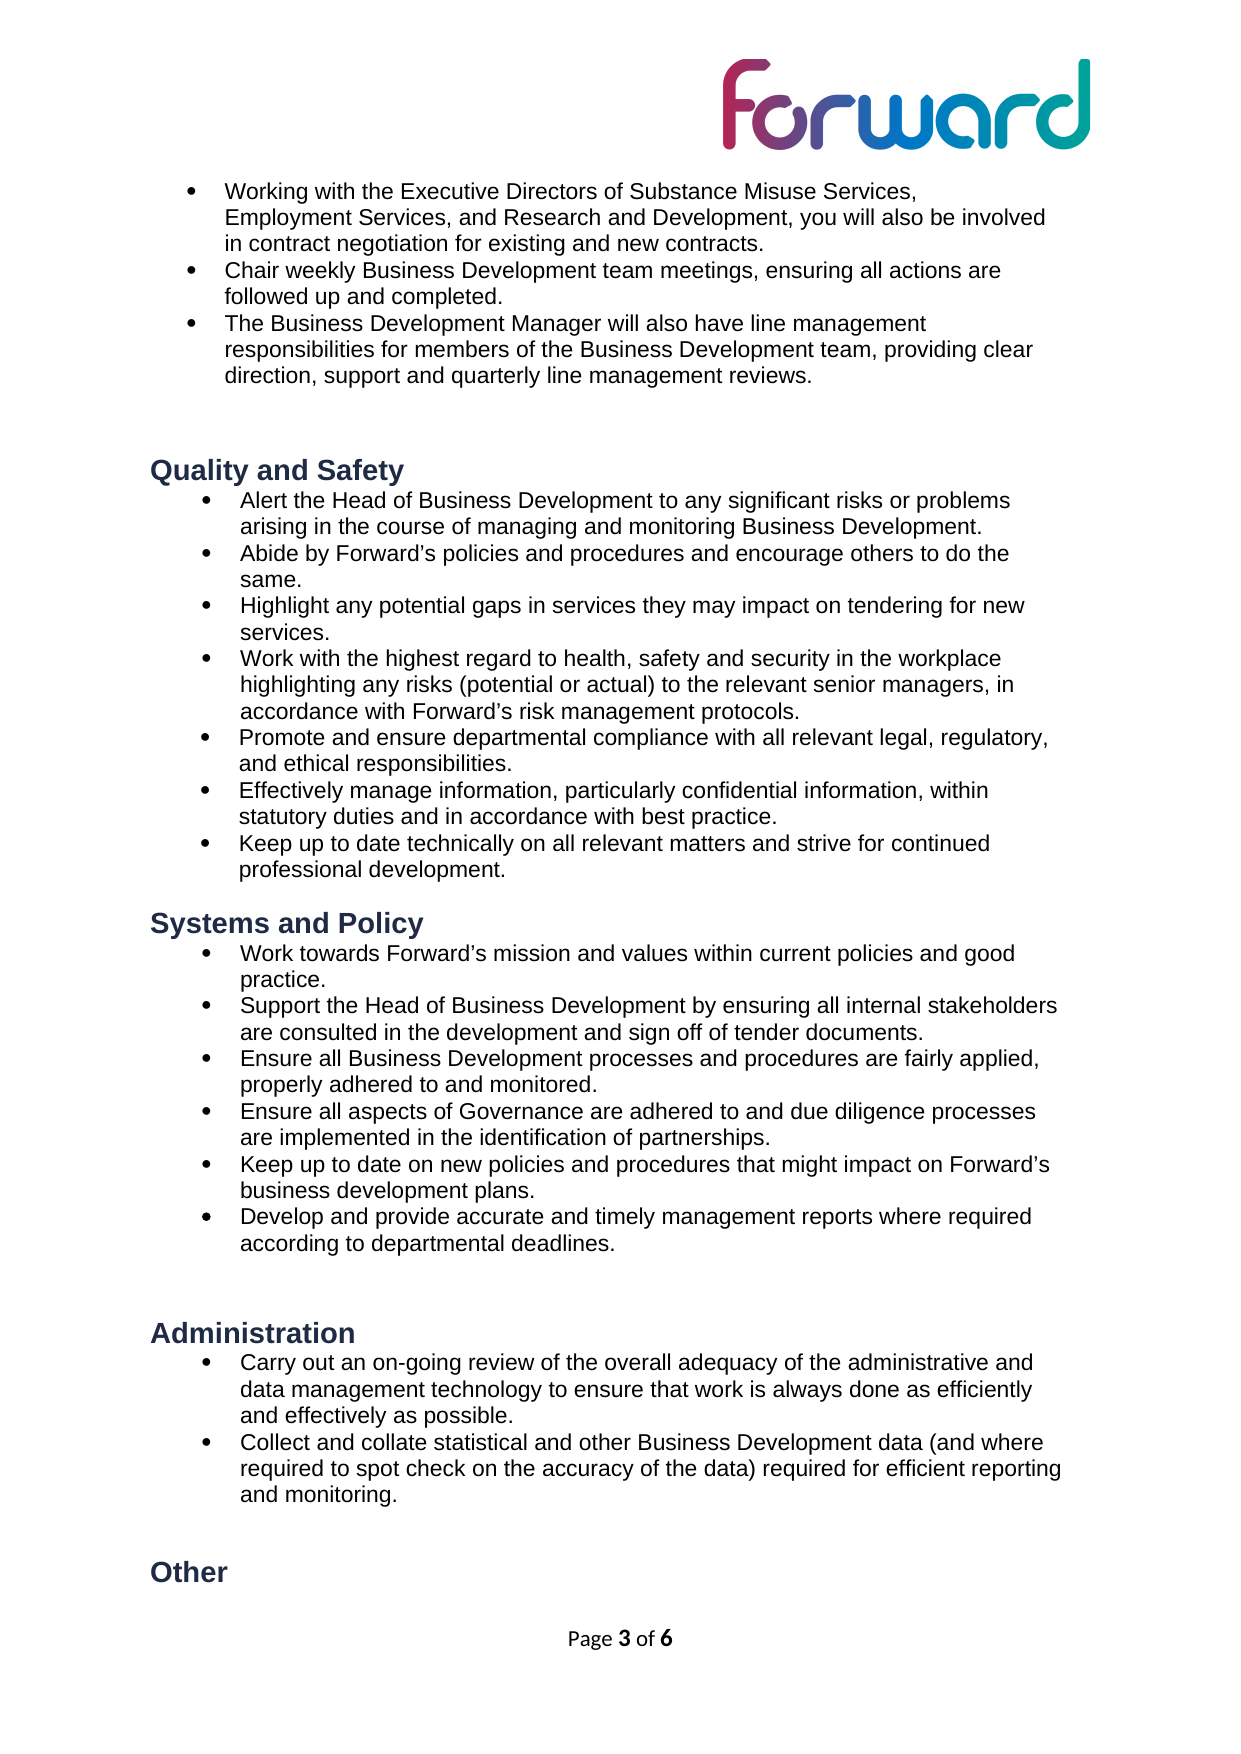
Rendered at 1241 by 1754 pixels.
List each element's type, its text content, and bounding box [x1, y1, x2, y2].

list Work with the highest regard to health, safety and security in the workplace highlighting any risks (potential or actual) to the relevant senior managers, in accordance with Forward’s risk management protocols. [202, 645, 1075, 724]
list Develop and provide accurate and timely management reports where required according to departmental deadlines. [202, 1203, 1075, 1256]
list Abide by Forward’s policies and procedures and encourage others to do the same. [202, 539, 1075, 592]
list Support the Head of Business Development by ensuring all internal stakeholders are consulted in the development and sign off of tender documents. [202, 992, 1075, 1045]
list Carry out an on-going review of the overall adequacy of the administrative and data management technology to ensure that work is always done as efficiently and effectively as possible. [202, 1349, 1075, 1428]
list Keep up to date technically on all relevant matters and strive for continued professional development. [201, 829, 1075, 882]
list Keep up to date on new policies and procedures that might impact on Forward’s business development plans. [202, 1151, 1075, 1203]
text Administration [150, 1316, 1049, 1349]
list Work towards Forward’s mission and values within current policies and good practice. [202, 940, 1075, 992]
list The Business Development Manager will also have line management responsibilities for members of the Business Development team, providing clear direction, support and quarterly line management reviews. [187, 309, 1049, 388]
text Systems and Policy [150, 906, 1049, 940]
list Working with the Executive Directors of Substance Misuse Services, Employment Services, and Research and Development, you will also be involved in contract negotiation for existing and new contracts. [187, 178, 1049, 257]
list Alert the Head of Business Development to any significant risks or problems arising in the course of managing and monitoring Business Development. [202, 487, 1075, 539]
picture [723, 59, 1091, 150]
list Highlight any potential gaps in services they may impact on tendering for new services. [202, 592, 1075, 645]
text Other [150, 1555, 1049, 1589]
text Quality and Safety [150, 453, 1090, 487]
list Chair weekly Business Development team meetings, ensuring all actions are followed up and completed. [187, 257, 1049, 309]
list Effectively manage information, particularly confidential information, within statutory duties and in accordance with best practice. [201, 777, 1075, 829]
list Ensure all Business Development processes and procedures are fairly applied, properly adhered to and monitored. [202, 1045, 1075, 1098]
list Collect and collate statistical and other Business Development data (and where required to spot check on the accuracy of the data) required for efficient reporting and monitoring. [202, 1428, 1075, 1507]
list Ensure all aspects of Governance are adhered to and due diligence processes are implemented in the identification of partnerships. [202, 1098, 1075, 1151]
list Promote and ensure departmental compliance with all relevant legal, regulatory, and ethical responsibilities. [201, 724, 1075, 777]
